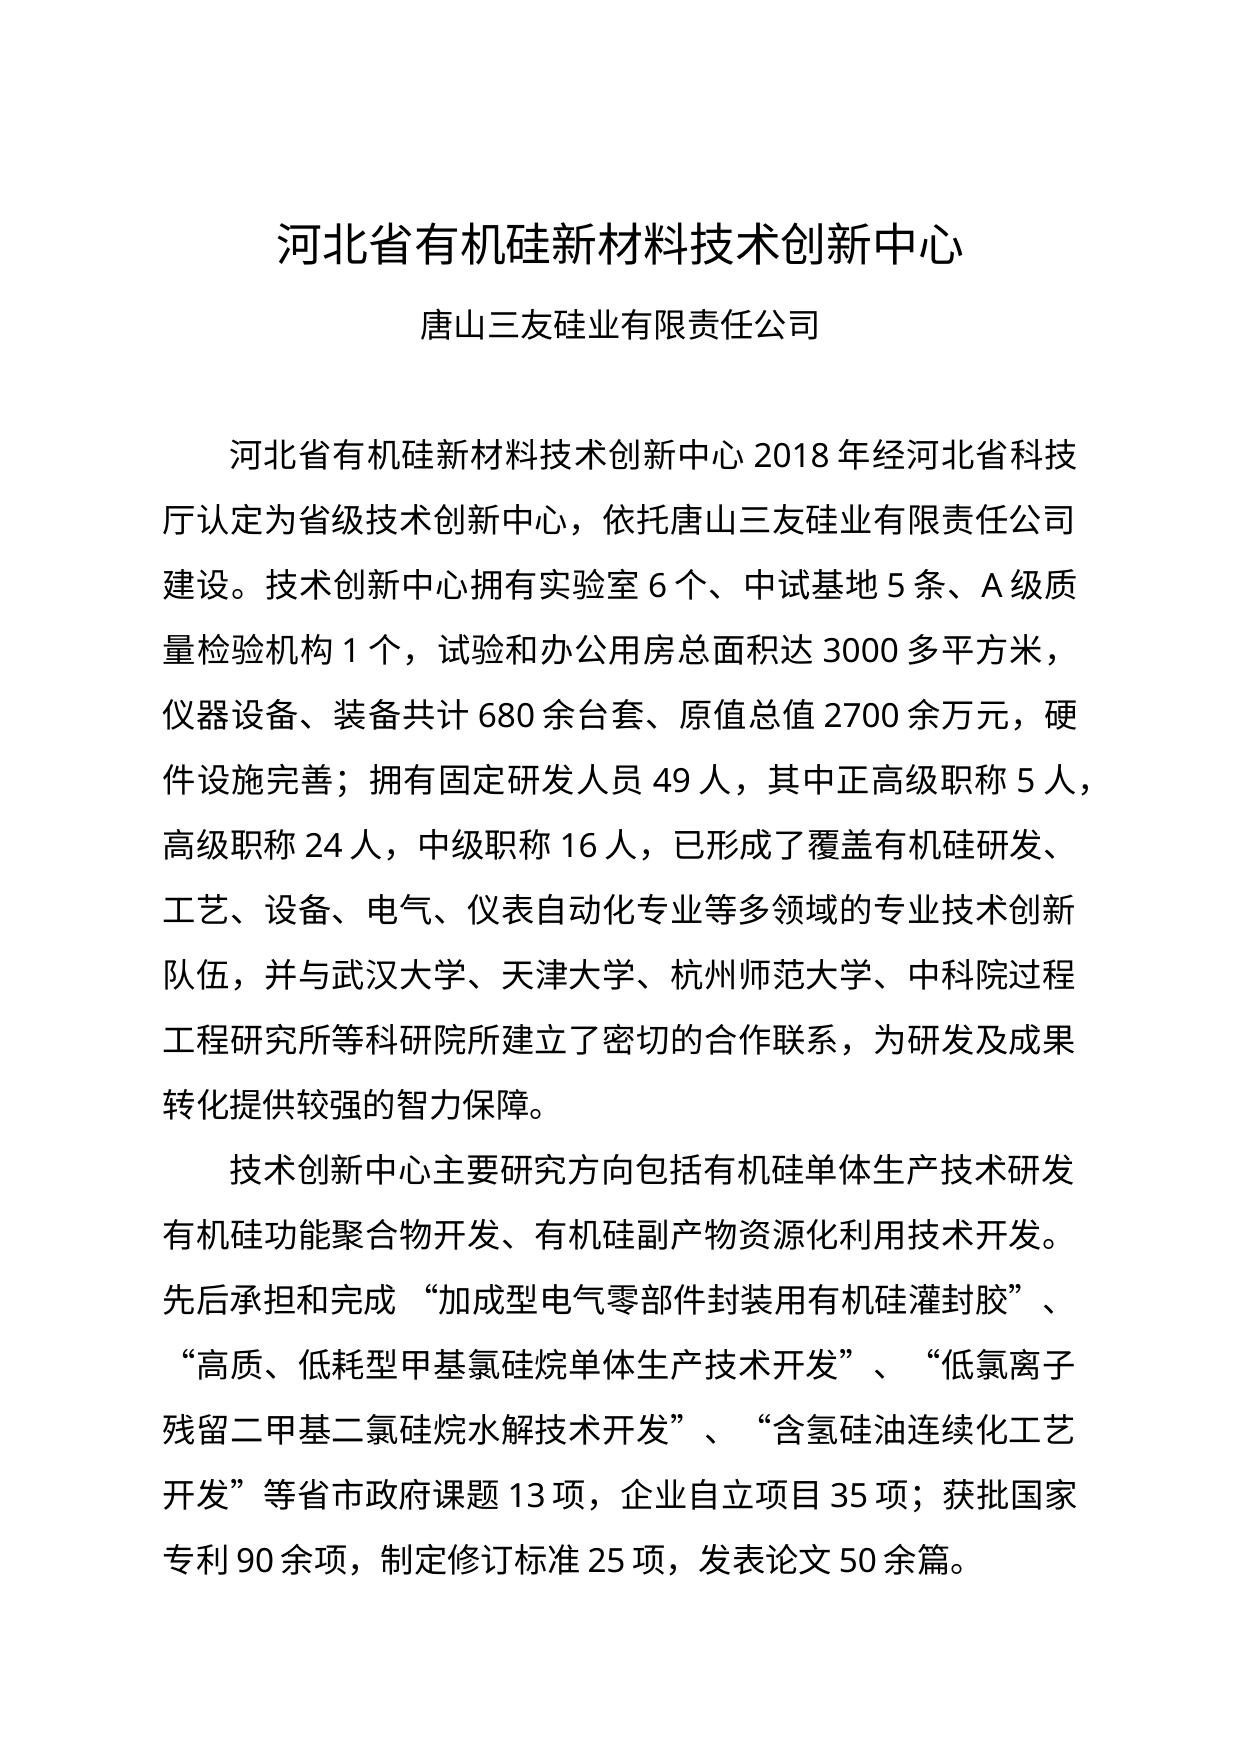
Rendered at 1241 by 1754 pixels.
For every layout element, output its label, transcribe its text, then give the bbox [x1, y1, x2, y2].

text 河北省有机硅新材料技术创新中心 [162, 193, 1078, 291]
text 河北省有机硅新材料技术创新中心2018年经河北省科技厅认定为省级技术创新中心，依托唐山三友硅业有限责任公司建设。技术创新中心拥有实验室6个、中试基地5条、A级质量检验机构1个，试验和办公用房总面积达3000多平方米，仪器设备、装备共计680余台套、原值总值2700余万元，硬件设施完善；拥有固定研发人员49人，其中正高级职称5人，高级职称24人，中级职称16人，已形成了覆盖有机硅研发、工艺、设备、电气、仪表自动化专业等多领域的专业技术创新队伍，并与武汉大学、天津大学、杭州师范大学、中科院过程工程研究所等科研院所建立了密切的合作联系，为研发及成果转化提供较强的智力保障。 [162, 421, 1078, 1136]
text 技术创新中心主要研究方向包括有机硅单体生产技术研发、有机硅功能聚合物开发、有机硅副产物资源化利用技术开发。先后承担和完成 “加成型电气零部件封装用有机硅灌封胶”、“高质、低耗型甲基氯硅烷单体生产技术开发”、“低氯离子残留二甲基二氯硅烷水解技术开发”、“含氢硅油连续化工艺开发”等省市政府课题13项，企业自立项目35项；获批国家专利90余项，制定修订标准25项，发表论文50余篇。 [162, 1136, 1078, 1591]
text 唐山三友硅业有限责任公司 [162, 291, 1078, 356]
